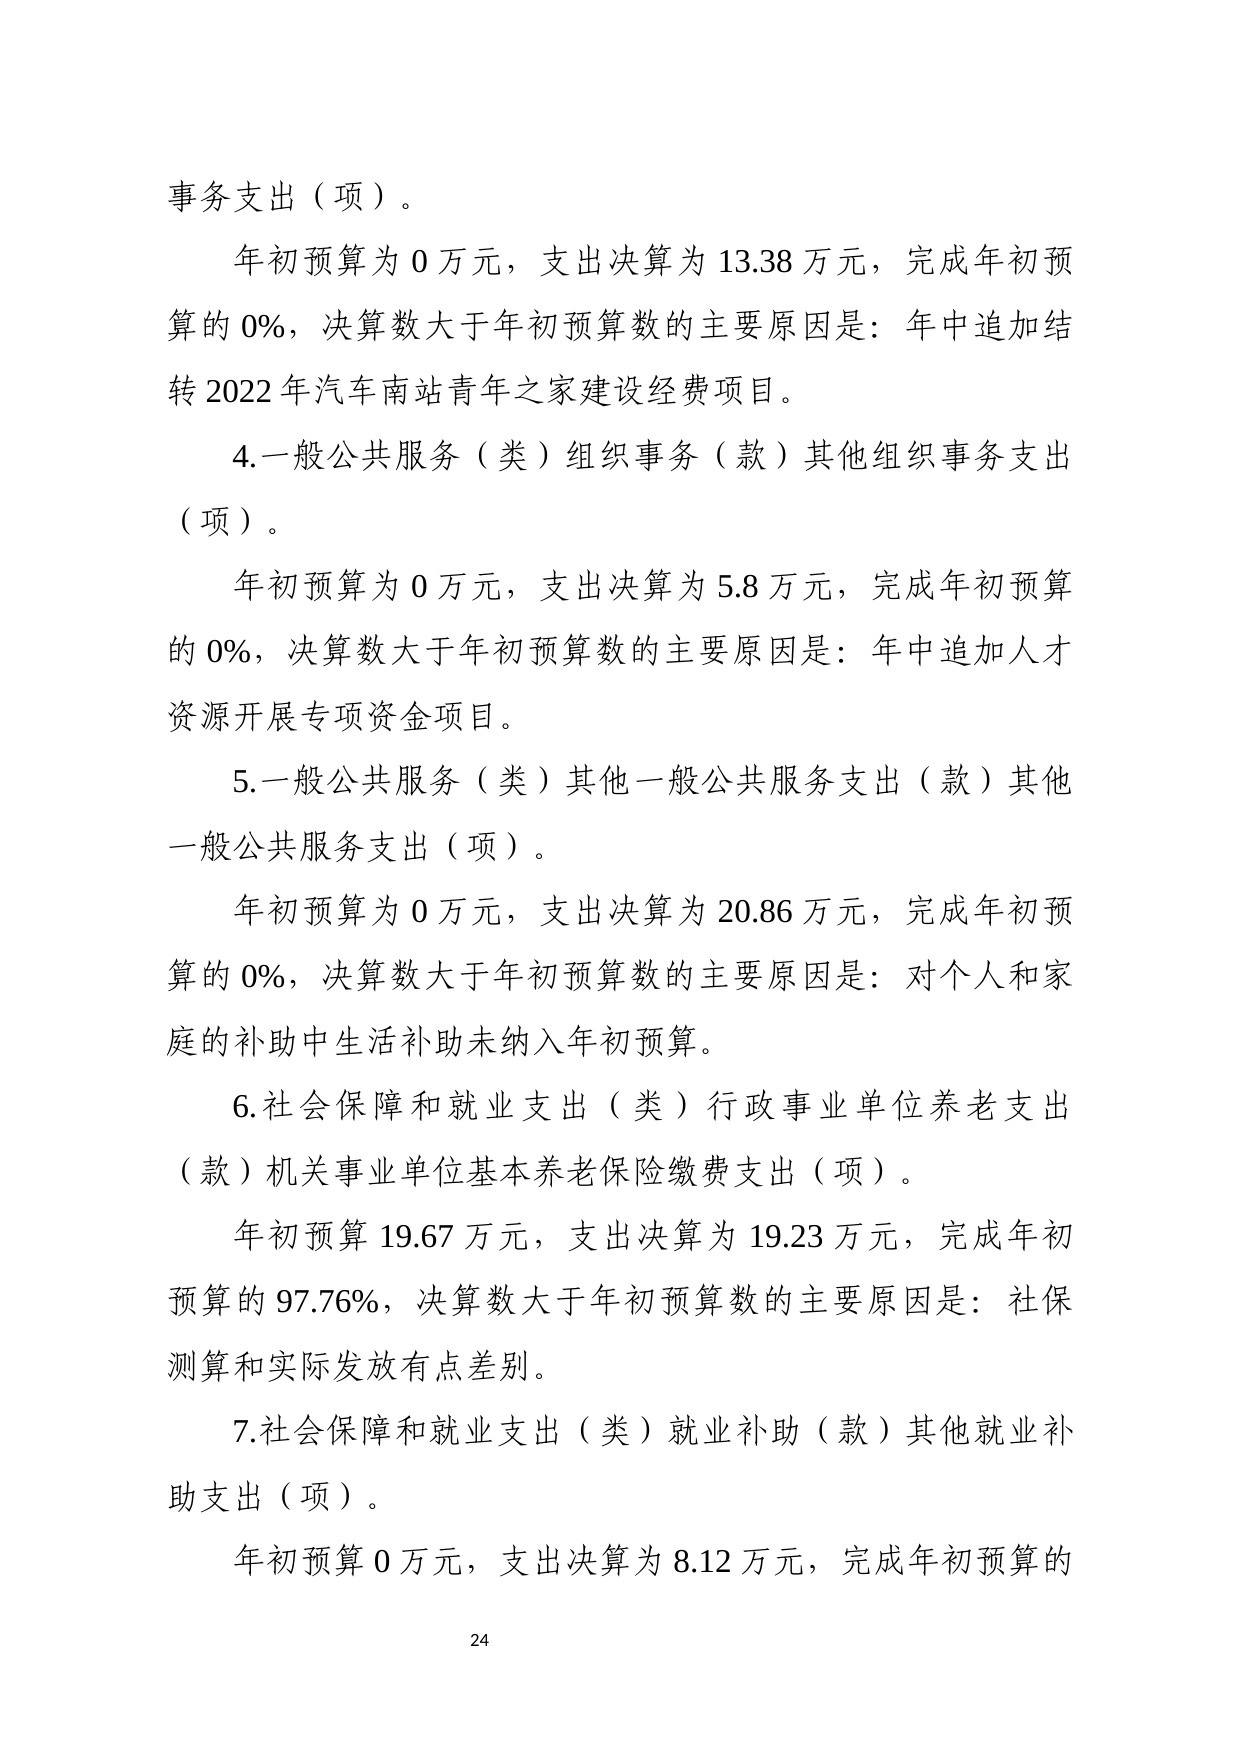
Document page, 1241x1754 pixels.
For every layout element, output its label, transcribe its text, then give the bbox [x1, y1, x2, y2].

text 4.一般公共服务（类）组织事务（款）其他组织事务支出（项）。 [165, 422, 1075, 552]
text 6.社会保障和就业支出（类）行政事业单位养老支出（款）机关事业单位基本养老保险缴费支出（项）。 [165, 1072, 1075, 1202]
text 7.社会保障和就业支出（类）就业补助（款）其他就业补助支出（项）。 [165, 1397, 1075, 1527]
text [165, 1527, 1075, 1592]
text 年初预算19.67万元，支出决算为19.23万元，完成年初预算的97.76%，决算数大于年初预算数的主要原因是：社保测算和实际发放有点差别。 [165, 1202, 1075, 1397]
text 年初预算为0万元，支出决算为5.8万元，完成年初预算的0%，决算数大于年初预算数的主要原因是：年中追加人才资源开展专项资金项目。 [165, 552, 1075, 747]
text 年初预算为0万元，支出决算为13.38万元，完成年初预算的0%，决算数大于年初预算数的主要原因是：年中追加结转2022年汽车南站青年之家建设经费项目。 [165, 227, 1075, 422]
text 5.一般公共服务（类）其他一般公共服务支出（款）其他一般公共服务支出（项）。 [165, 747, 1075, 877]
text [165, 162, 1075, 227]
text 年初预算为0万元，支出决算为20.86万元，完成年初预算的0%，决算数大于年初预算数的主要原因是：对个人和家庭的补助中生活补助未纳入年初预算。 [165, 877, 1075, 1072]
